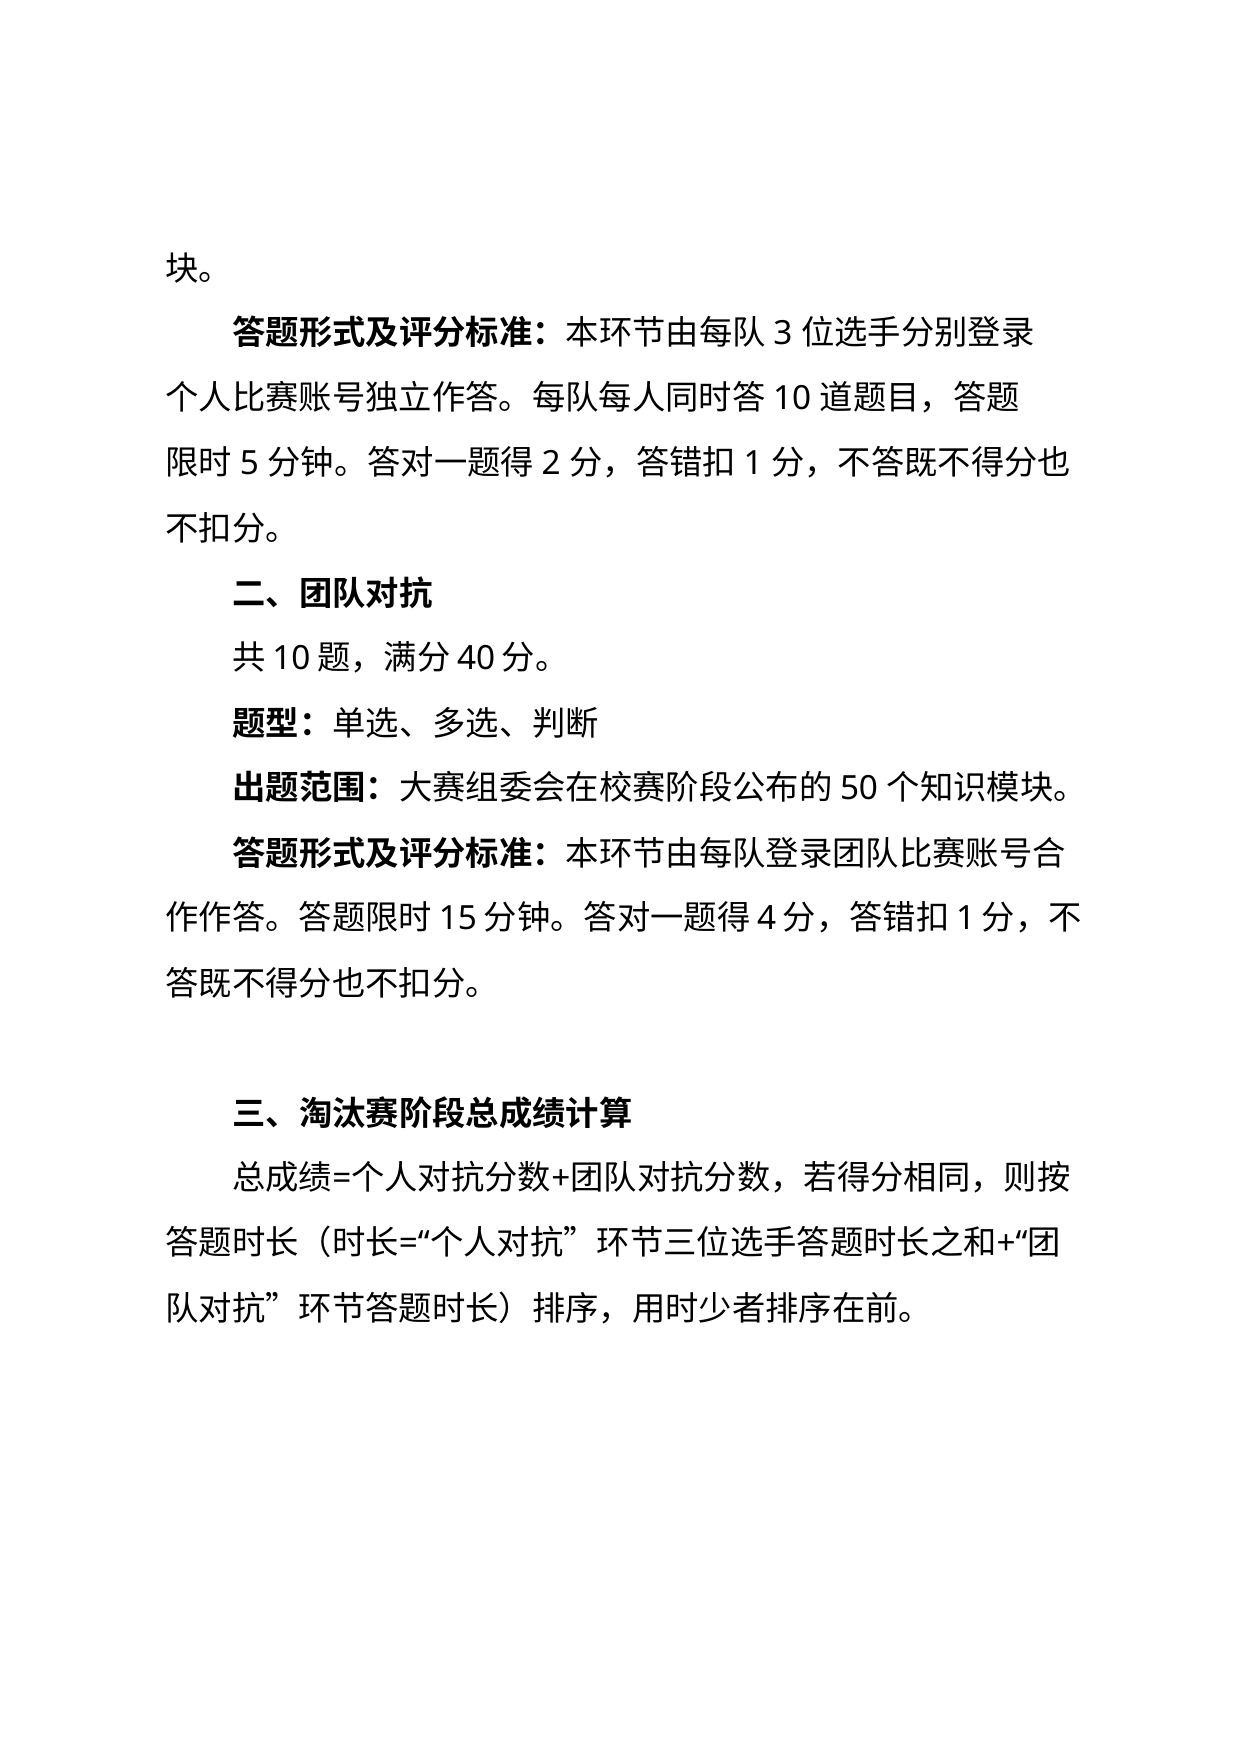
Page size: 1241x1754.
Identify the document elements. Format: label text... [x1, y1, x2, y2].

text 块。 [165, 233, 1087, 298]
text 二、团队对抗 [165, 558, 1087, 623]
text 答题形式及评分标准：本环节由每队登录团队比赛账号合作作答。答题限时15分钟。答对一题得4分，答错扣1分，不答既不得分也不扣分。 [165, 818, 1087, 1013]
text 总成绩=个人对抗分数+团队对抗分数，若得分相同，则按答题时长（时长=“个人对抗”环节三位选手答题时长之和+“团队对抗”环节答题时长）排序，用时少者排序在前。 [165, 1143, 1087, 1338]
text 限时 5 分钟。答对一题得 2 分，答错扣 1 分，不答既不得分也不扣分。 [165, 428, 1087, 558]
text 答题形式及评分标准：本环节由每队 3 位选手分别登录 [165, 298, 1087, 363]
text 个人比赛账号独立作答。每队每人同时答 10 道题目，答题 [165, 363, 1087, 428]
text 共10题，满分40分。 [165, 623, 1087, 688]
text 题型：单选、多选、判断 [165, 688, 1087, 753]
text 三、淘汰赛阶段总成绩计算 [165, 1078, 1087, 1143]
text 出题范围：大赛组委会在校赛阶段公布的 50 个知识模块。 [165, 753, 1087, 818]
